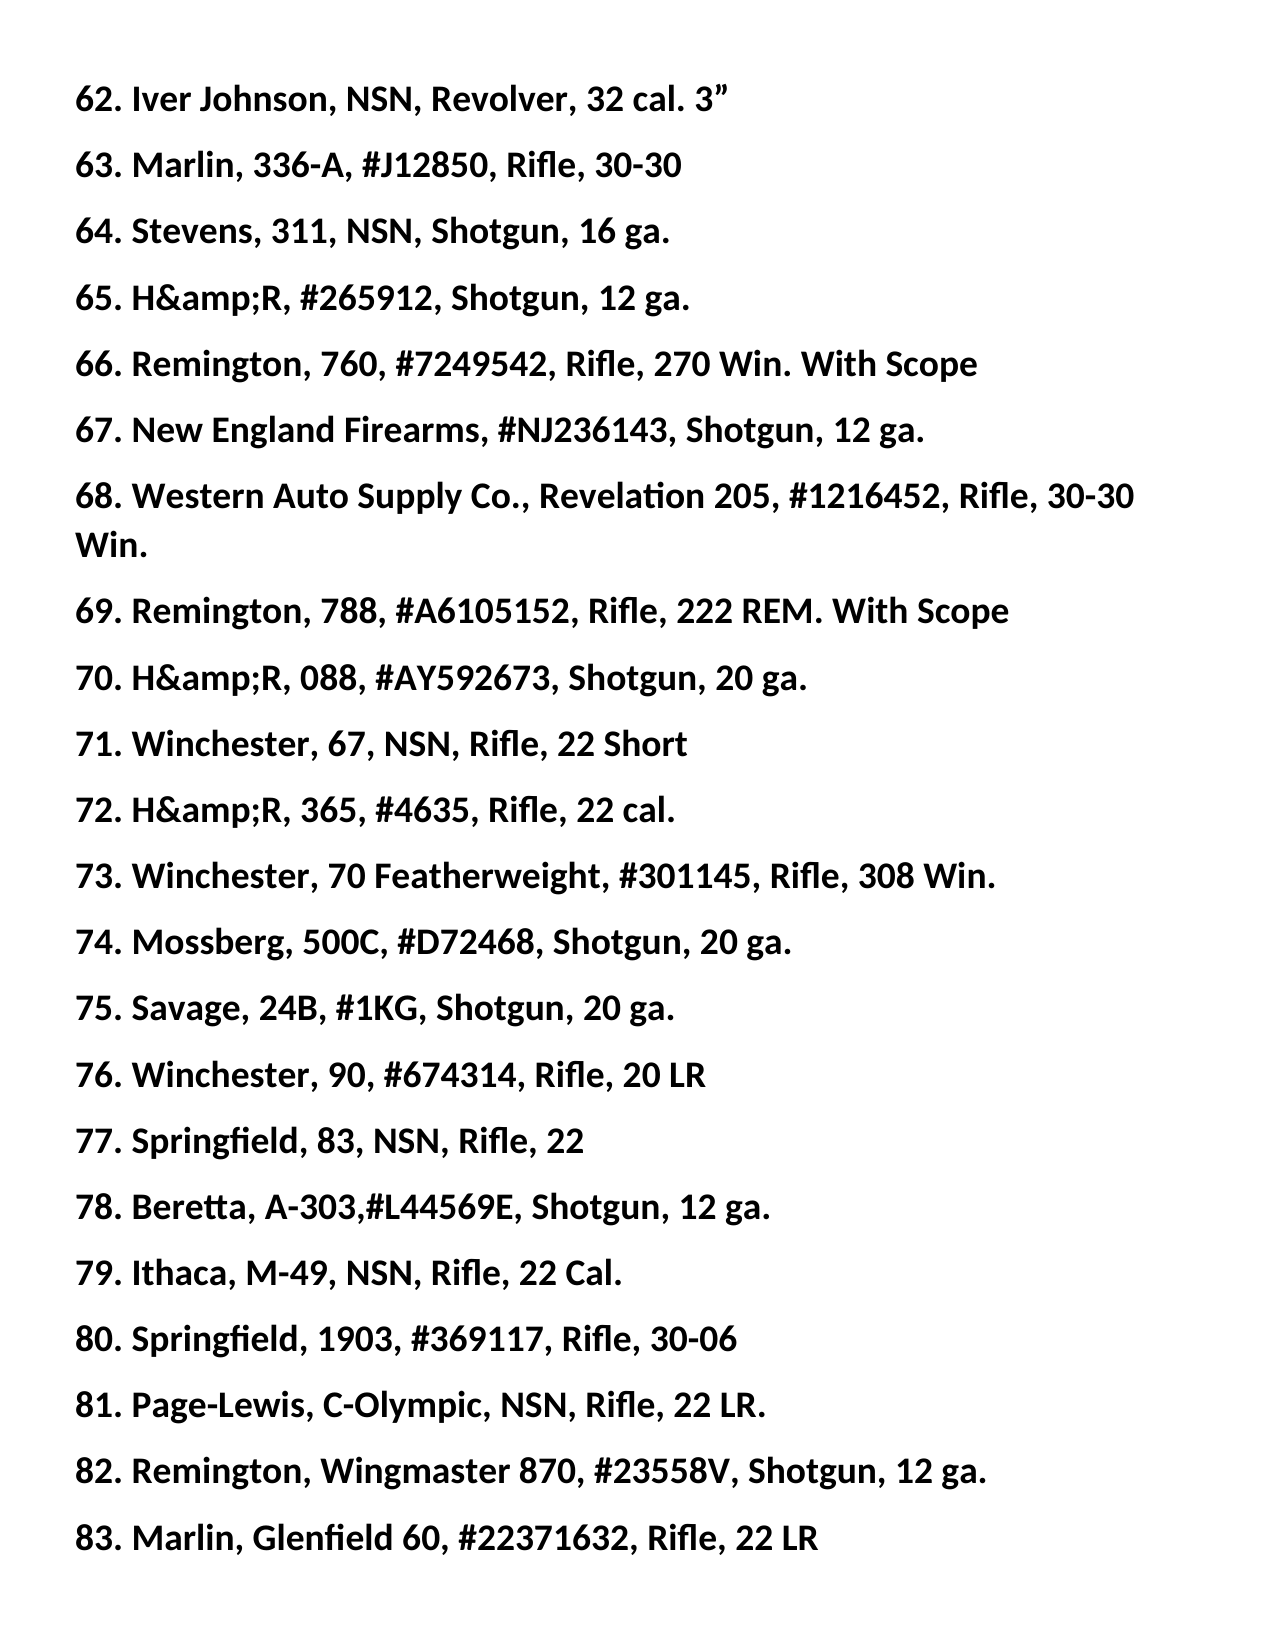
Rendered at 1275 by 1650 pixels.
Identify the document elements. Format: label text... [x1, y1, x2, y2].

text 78. Beretta, A-303,#L44569E, Shotgun, 12 ga. [75, 1183, 1200, 1229]
text 64. Stevens, 311, NSN, Shotgun, 16 ga. [75, 207, 1200, 253]
text 62. Iver Johnson, NSN, Revolver, 32 cal. 3” [75, 75, 1200, 121]
text 69. Remington, 788, #A6105152, Rifle, 222 REM. With Scope [75, 587, 1200, 633]
text 66. Remington, 760, #7249542, Rifle, 270 Win. With Scope [75, 339, 1200, 385]
text 70. H&amp;R, 088, #AY592673, Shotgun, 20 ga. [75, 654, 1200, 699]
text 71. Winchester, 67, NSN, Rifle, 22 Short [75, 720, 1200, 766]
text 79. Ithaca, M-49, NSN, Rifle, 22 Cal. [75, 1249, 1200, 1295]
text 76. Winchester, 90, #674314, Rifle, 20 LR [75, 1051, 1200, 1096]
text 82. Remington, Wingmaster 870, #23558V, Shotgun, 12 ga. [75, 1447, 1200, 1493]
text 67. New England Firearms, #NJ236143, Shotgun, 12 ga. [75, 406, 1200, 452]
text 74. Mossberg, 500C, #D72468, Shotgun, 20 ga. [75, 918, 1200, 964]
text 77. Springfield, 83, NSN, Rifle, 22 [75, 1117, 1200, 1162]
text 81. Page-Lewis, C-Olympic, NSN, Rifle, 22 LR. [75, 1381, 1200, 1427]
text 73. Winchester, 70 Featherweight, #301145, Rifle, 308 Win. [75, 852, 1200, 898]
text 65. H&amp;R, #265912, Shotgun, 12 ga. [75, 273, 1200, 319]
text 72. H&amp;R, 365, #4635, Rifle, 22 cal. [75, 786, 1200, 832]
text 75. Savage, 24B, #1KG, Shotgun, 20 ga. [75, 984, 1200, 1030]
text 63. Marlin, 336-A, #J12850, Rifle, 30-30 [75, 141, 1200, 187]
text 68. Western Auto Supply Co., Revelation 205, #1216452, Rifle, 30-30 Win. [75, 472, 1200, 567]
text 80. Springfield, 1903, #369117, Rifle, 30-06 [75, 1315, 1200, 1361]
text 83. Marlin, Glenfield 60, #22371632, Rifle, 22 LR [75, 1513, 1200, 1559]
